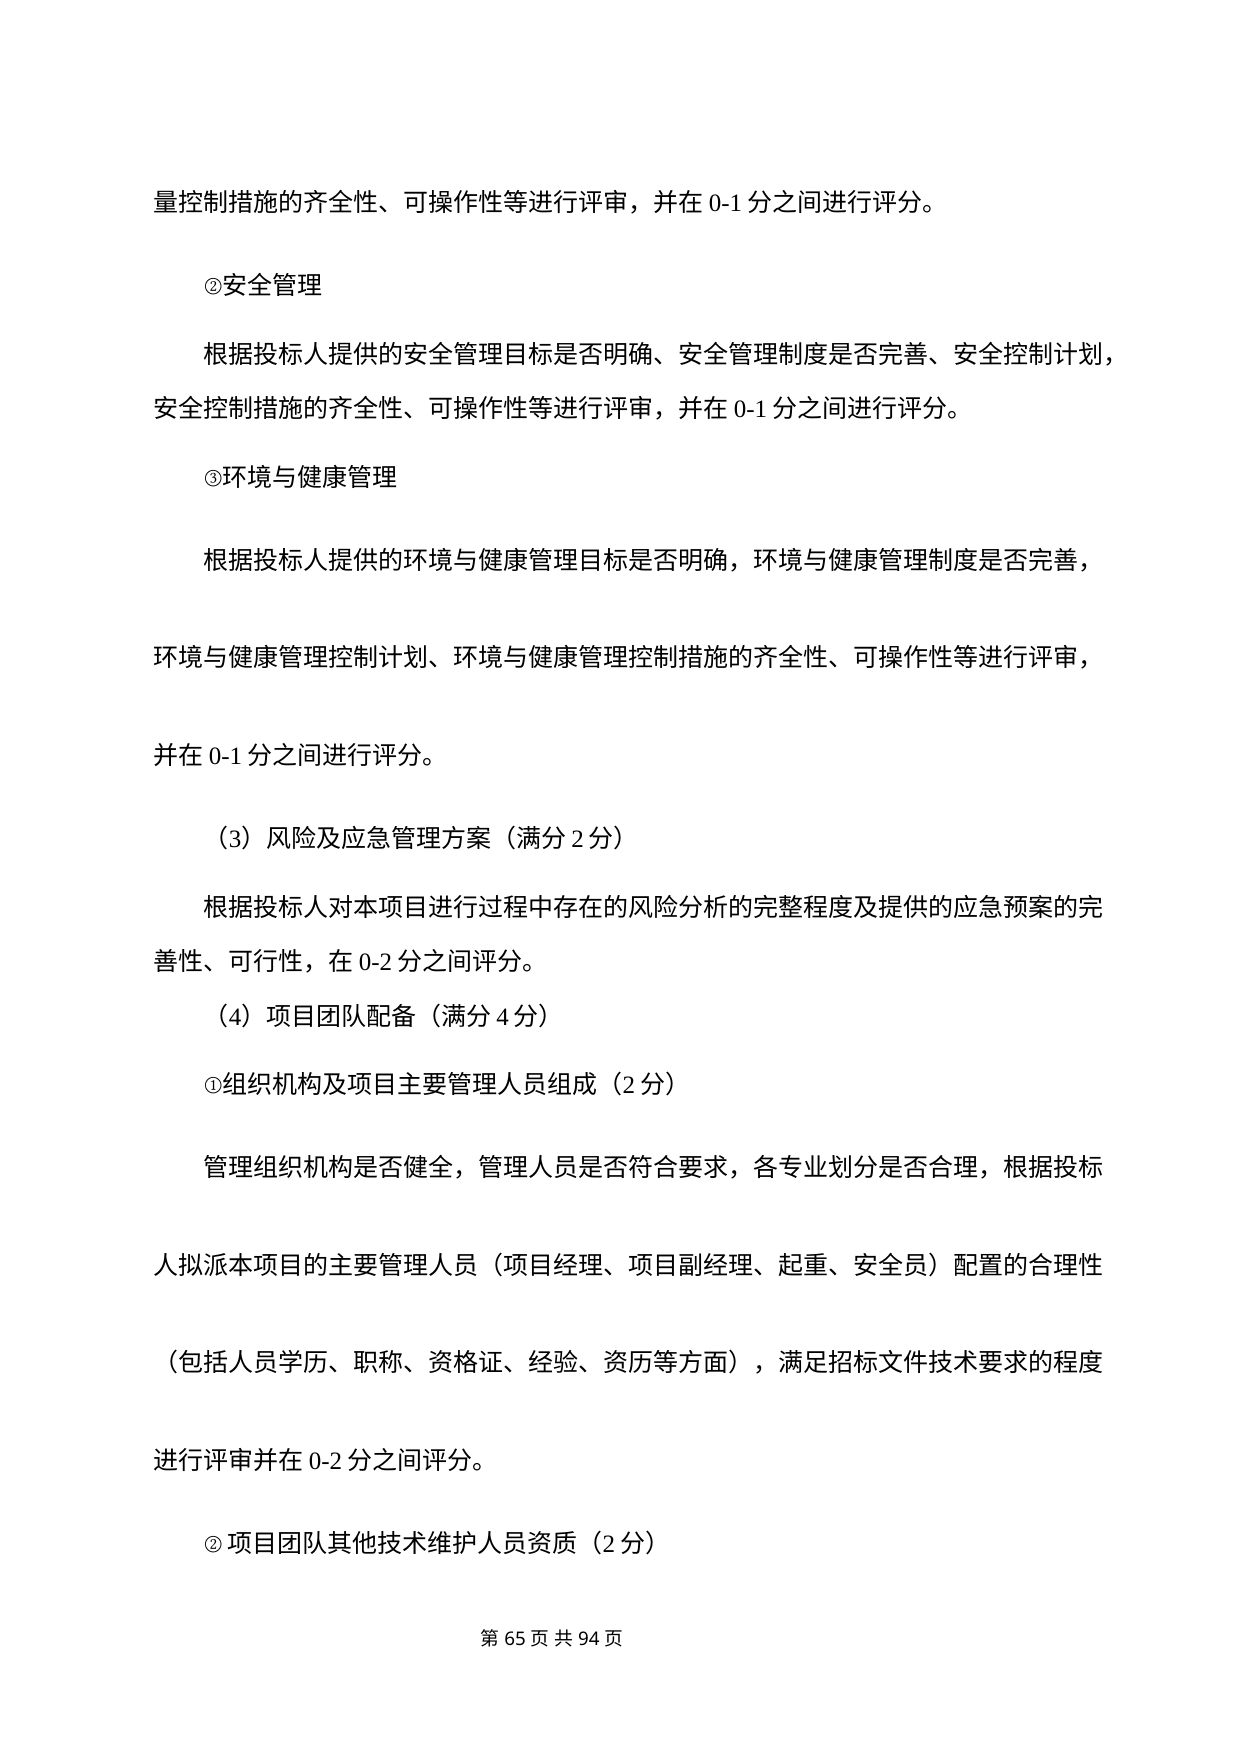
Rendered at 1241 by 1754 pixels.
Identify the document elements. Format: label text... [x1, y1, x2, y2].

text ②安全管理 [153, 251, 1107, 316]
text ①组织机构及项目主要管理人员组成（2分） [153, 1050, 1107, 1115]
text 根据投标人提供的安全管理目标是否明确、安全管理制度是否完善、安全控制计划，安全控制措施的齐全性、可操作性等进行评审，并在0-1分之间进行评分。 [153, 334, 1107, 425]
text ②项目团队其他技术维护人员资质（2分） [153, 1509, 1107, 1574]
text （4）项目团队配备（满分4分） [153, 996, 1107, 1032]
text 根据投标人对本项目进行过程中存在的风险分析的完整程度及提供的应急预案的完善性、可行性，在0-2分之间评分。 [153, 887, 1107, 978]
text 根据投标人提供的环境与健康管理目标是否明确，环境与健康管理制度是否完善，环境与健康管理控制计划、环境与健康管理控制措施的齐全性、可操作性等进行评审，并在0-1分之间进行评分。 [153, 526, 1107, 786]
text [153, 168, 1107, 233]
text 管理组织机构是否健全，管理人员是否符合要求，各专业划分是否合理，根据投标人拟派本项目的主要管理人员（项目经理、项目副经理、起重、安全员）配置的合理性（包括人员学历、职称、资格证、经验、资历等方面），满足招标文件技术要求的程度进行评审并在0-2分之间评分。 [153, 1133, 1107, 1491]
text （3）风险及应急管理方案（满分2分） [153, 804, 1107, 869]
text ③环境与健康管理 [153, 443, 1107, 508]
